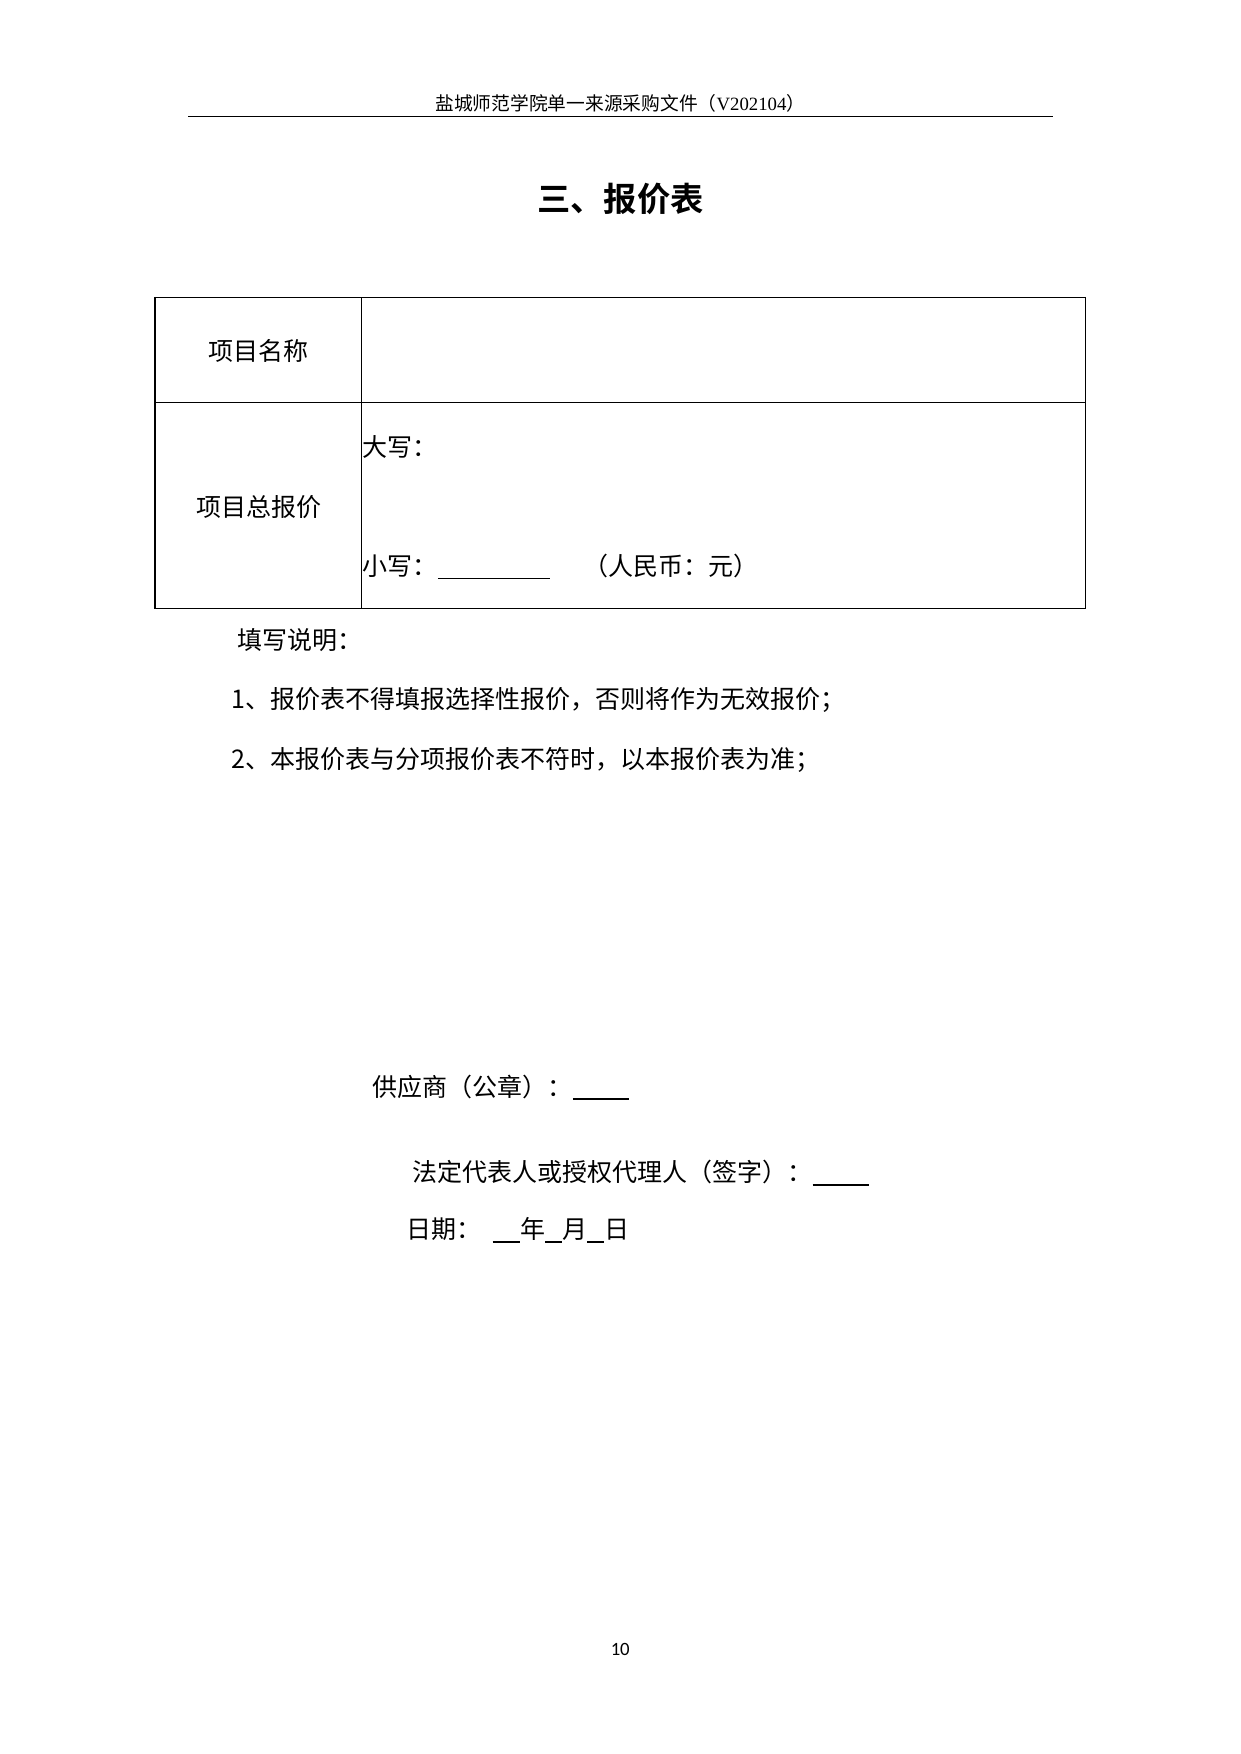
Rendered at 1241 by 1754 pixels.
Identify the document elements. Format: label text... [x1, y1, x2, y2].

table_header [362, 298, 1085, 402]
table_cell 大写： 小写： （人民币：元） [362, 403, 1085, 607]
text 填写说明： [187, 609, 1053, 668]
table_cell 项目总报价 [156, 403, 361, 607]
text 1、报价表不得填报选择性报价，否则将作为无效报价； [231, 668, 1053, 728]
text 2、本报价表与分项报价表不符时，以本报价表为准； [231, 728, 1053, 787]
text 三、报价表 [187, 167, 1053, 227]
text 供应商（公章）： [187, 1055, 1053, 1115]
text 日期： 年 月 日 [187, 1198, 1053, 1258]
table_header 项目名称 [156, 298, 361, 402]
text 法定代表人或授权代理人（签字）： [187, 1115, 1053, 1198]
